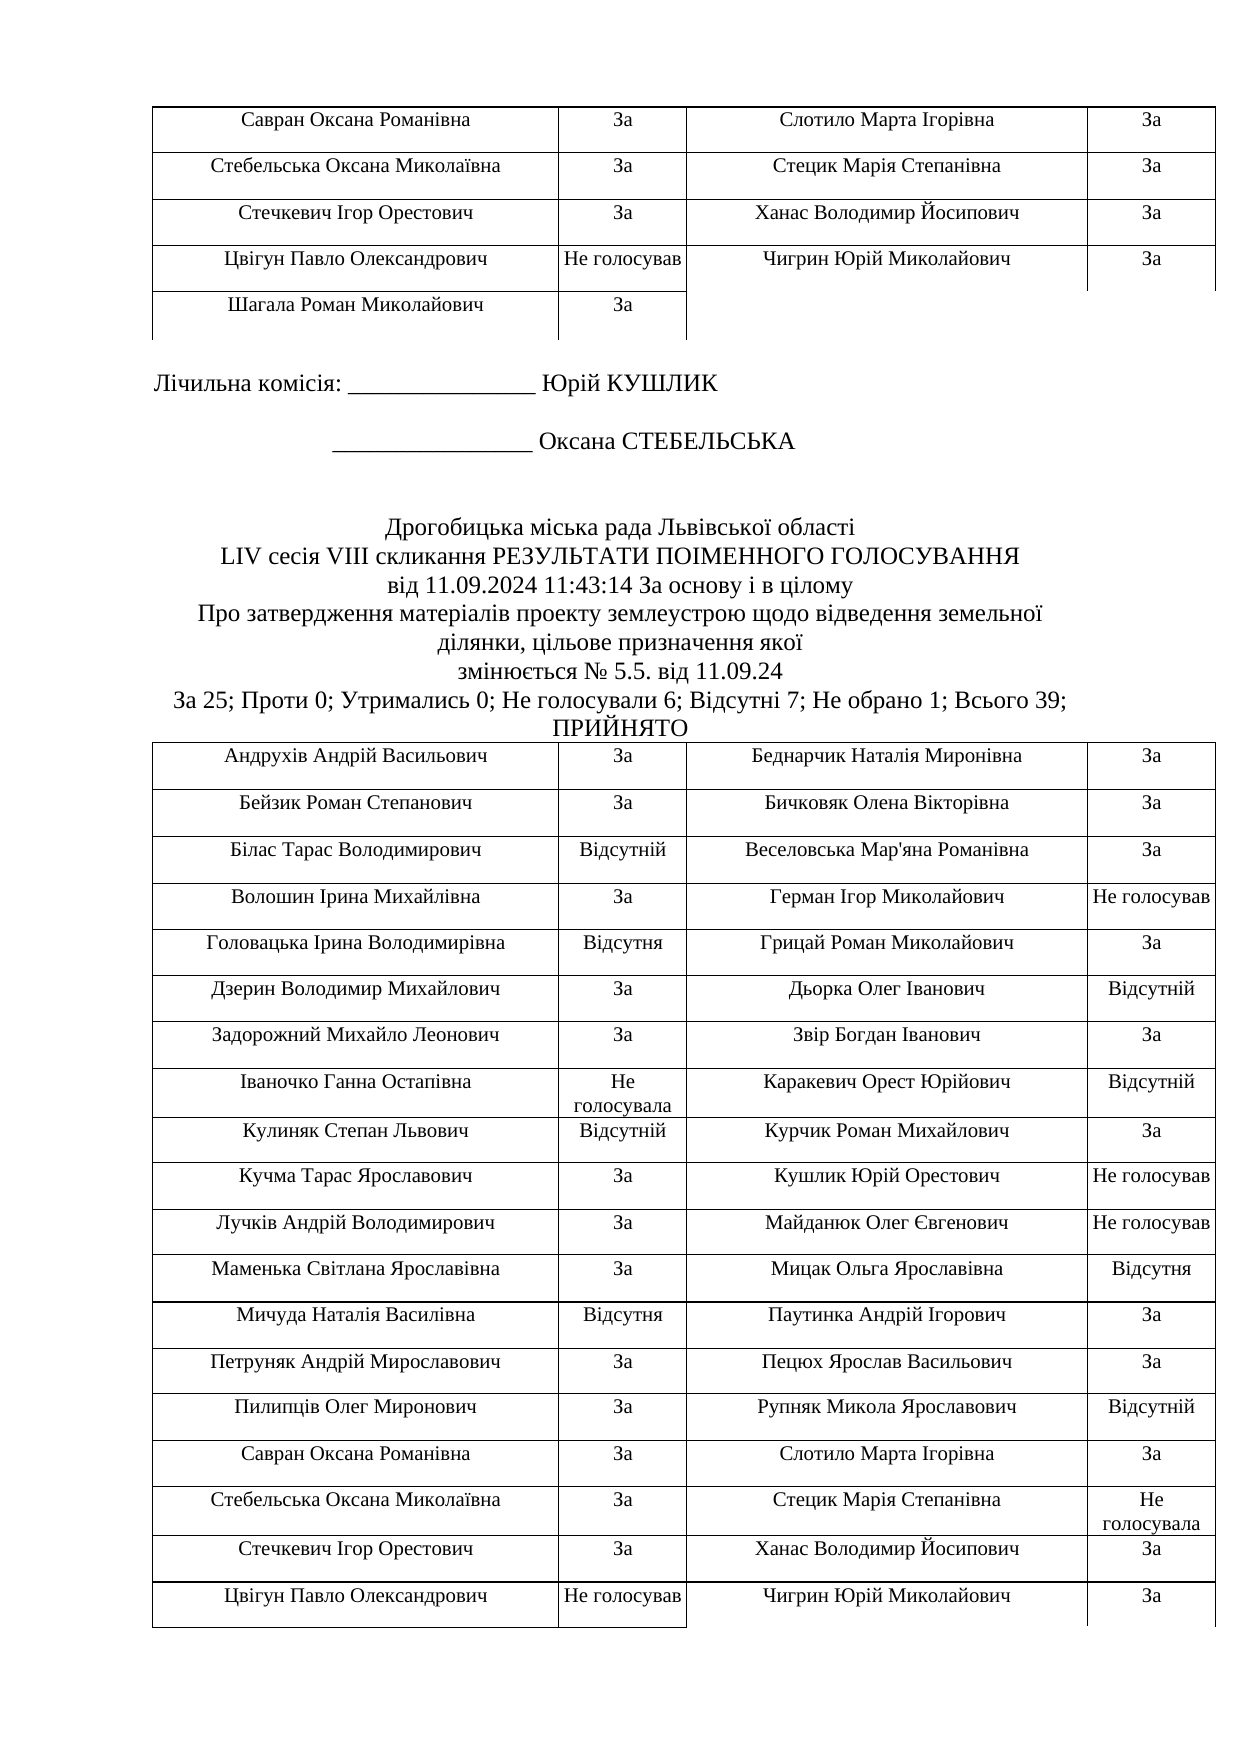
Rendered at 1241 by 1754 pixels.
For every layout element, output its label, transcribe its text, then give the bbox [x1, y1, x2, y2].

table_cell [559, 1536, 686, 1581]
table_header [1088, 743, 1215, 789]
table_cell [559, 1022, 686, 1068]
text За 25; Проти 0; Утримались 0; Не голосували 6; Відсутні 7; Не обрано 1; Всього 39; [153, 685, 1087, 713]
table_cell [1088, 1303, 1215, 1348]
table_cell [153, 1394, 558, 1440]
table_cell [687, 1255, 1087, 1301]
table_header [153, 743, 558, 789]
text змінюється № 5.5. від 11.09.24 [153, 656, 1087, 685]
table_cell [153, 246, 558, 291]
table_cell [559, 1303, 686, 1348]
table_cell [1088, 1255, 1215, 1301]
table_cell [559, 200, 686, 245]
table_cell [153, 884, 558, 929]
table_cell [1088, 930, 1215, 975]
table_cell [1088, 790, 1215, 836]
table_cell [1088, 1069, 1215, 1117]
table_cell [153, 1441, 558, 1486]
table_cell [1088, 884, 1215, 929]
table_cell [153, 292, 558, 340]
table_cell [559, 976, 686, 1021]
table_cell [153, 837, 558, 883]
text ________________ Оксана СТЕБЕЛЬСЬКА [153, 426, 1087, 455]
text Про затвердження матеріалів проекту землеустрою щодо відведення земельної ділянки, цільове призначення якої [153, 598, 1087, 656]
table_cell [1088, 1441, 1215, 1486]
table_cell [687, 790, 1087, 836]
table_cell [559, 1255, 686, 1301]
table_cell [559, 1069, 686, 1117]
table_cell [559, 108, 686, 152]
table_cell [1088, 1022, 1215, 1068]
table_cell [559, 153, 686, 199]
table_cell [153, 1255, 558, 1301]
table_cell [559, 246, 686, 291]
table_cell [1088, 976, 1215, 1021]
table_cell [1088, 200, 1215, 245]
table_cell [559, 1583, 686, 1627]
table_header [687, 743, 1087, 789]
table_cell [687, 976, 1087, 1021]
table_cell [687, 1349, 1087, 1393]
text ПРИЙНЯТО [153, 713, 1087, 742]
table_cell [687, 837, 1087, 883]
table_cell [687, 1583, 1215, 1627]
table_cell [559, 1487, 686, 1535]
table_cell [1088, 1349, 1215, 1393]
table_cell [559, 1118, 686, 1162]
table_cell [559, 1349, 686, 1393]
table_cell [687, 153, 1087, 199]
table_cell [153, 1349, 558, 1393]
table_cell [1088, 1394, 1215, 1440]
text Дрогобицька міська рада Львівської області [153, 512, 1087, 541]
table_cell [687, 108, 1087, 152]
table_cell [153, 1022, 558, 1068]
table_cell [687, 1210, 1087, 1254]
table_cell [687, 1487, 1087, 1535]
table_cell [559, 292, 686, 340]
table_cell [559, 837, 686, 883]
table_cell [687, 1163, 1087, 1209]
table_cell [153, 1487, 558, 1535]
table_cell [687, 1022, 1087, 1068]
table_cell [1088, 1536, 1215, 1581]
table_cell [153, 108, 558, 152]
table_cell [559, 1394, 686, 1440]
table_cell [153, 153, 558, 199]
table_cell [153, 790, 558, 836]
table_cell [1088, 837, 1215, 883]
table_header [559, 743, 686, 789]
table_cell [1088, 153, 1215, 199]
text LIV сесія VIII скликання РЕЗУЛЬТАТИ ПОІМЕННОГО ГОЛОСУВАННЯ [153, 541, 1087, 570]
text Лічильна комісія: _______________ Юрій КУШЛИК [153, 368, 1087, 397]
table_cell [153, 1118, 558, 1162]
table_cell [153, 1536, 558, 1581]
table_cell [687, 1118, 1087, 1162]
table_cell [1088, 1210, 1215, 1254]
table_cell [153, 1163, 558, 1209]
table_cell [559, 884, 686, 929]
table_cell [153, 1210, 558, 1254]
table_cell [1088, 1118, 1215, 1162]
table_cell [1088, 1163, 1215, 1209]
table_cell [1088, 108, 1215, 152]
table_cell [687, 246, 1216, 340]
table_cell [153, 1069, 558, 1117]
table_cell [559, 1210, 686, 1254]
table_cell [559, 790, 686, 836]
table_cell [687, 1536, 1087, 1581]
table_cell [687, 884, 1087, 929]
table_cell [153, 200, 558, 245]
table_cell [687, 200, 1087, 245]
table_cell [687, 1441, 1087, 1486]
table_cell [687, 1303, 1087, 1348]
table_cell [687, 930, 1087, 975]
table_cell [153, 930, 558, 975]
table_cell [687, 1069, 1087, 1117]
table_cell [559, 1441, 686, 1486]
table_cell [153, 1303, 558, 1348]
text від 11.09.2024 11:43:14 За основу і в цілому [153, 570, 1087, 598]
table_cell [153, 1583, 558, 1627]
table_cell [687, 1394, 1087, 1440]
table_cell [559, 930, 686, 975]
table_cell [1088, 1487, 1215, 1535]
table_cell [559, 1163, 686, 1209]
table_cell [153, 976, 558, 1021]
